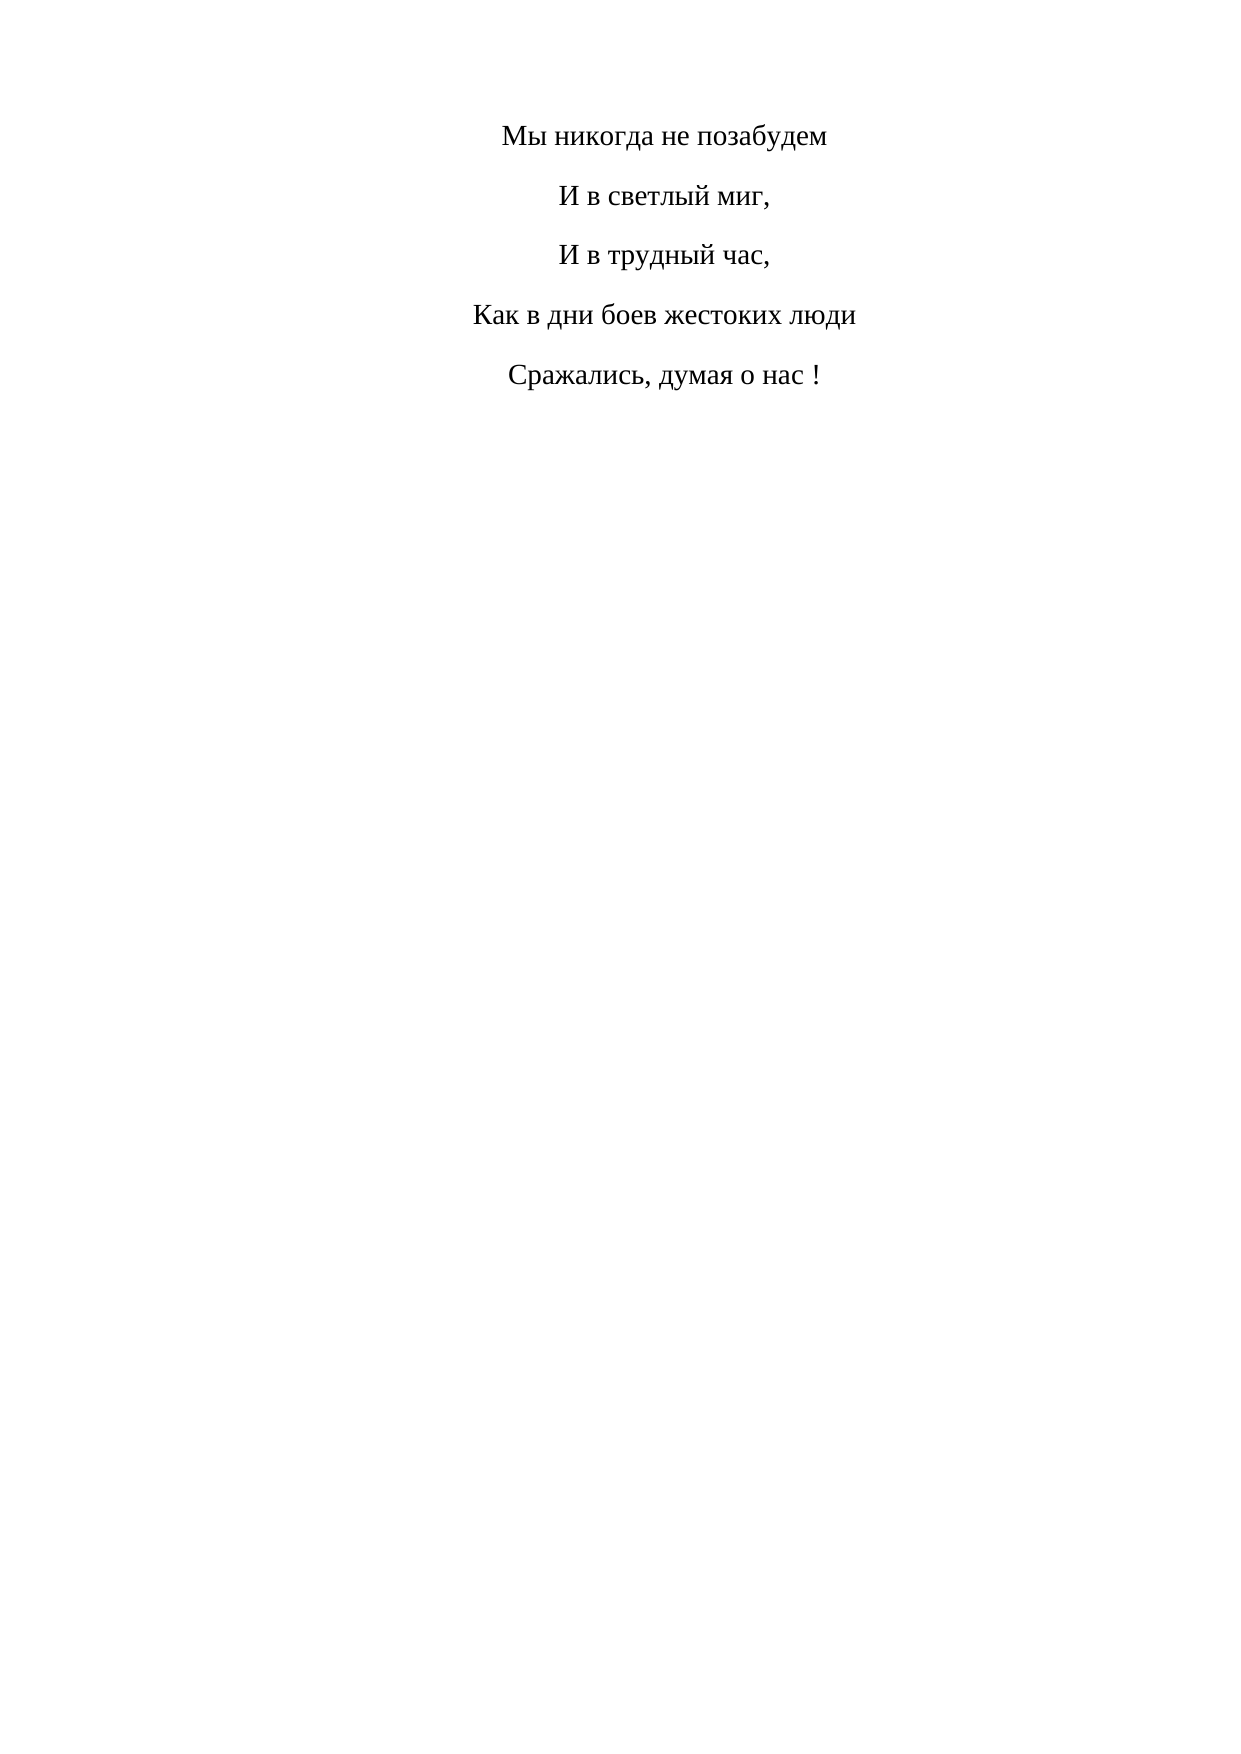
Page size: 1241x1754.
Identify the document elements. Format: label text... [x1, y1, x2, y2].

text И в светлый миг, [177, 178, 1152, 211]
text Как в дни боев жестоких люди [177, 297, 1152, 331]
text Мы никогда не позабудем [177, 118, 1152, 152]
text Сражались, думая о нас ! [177, 357, 1152, 390]
text И в трудный час, [177, 237, 1152, 271]
